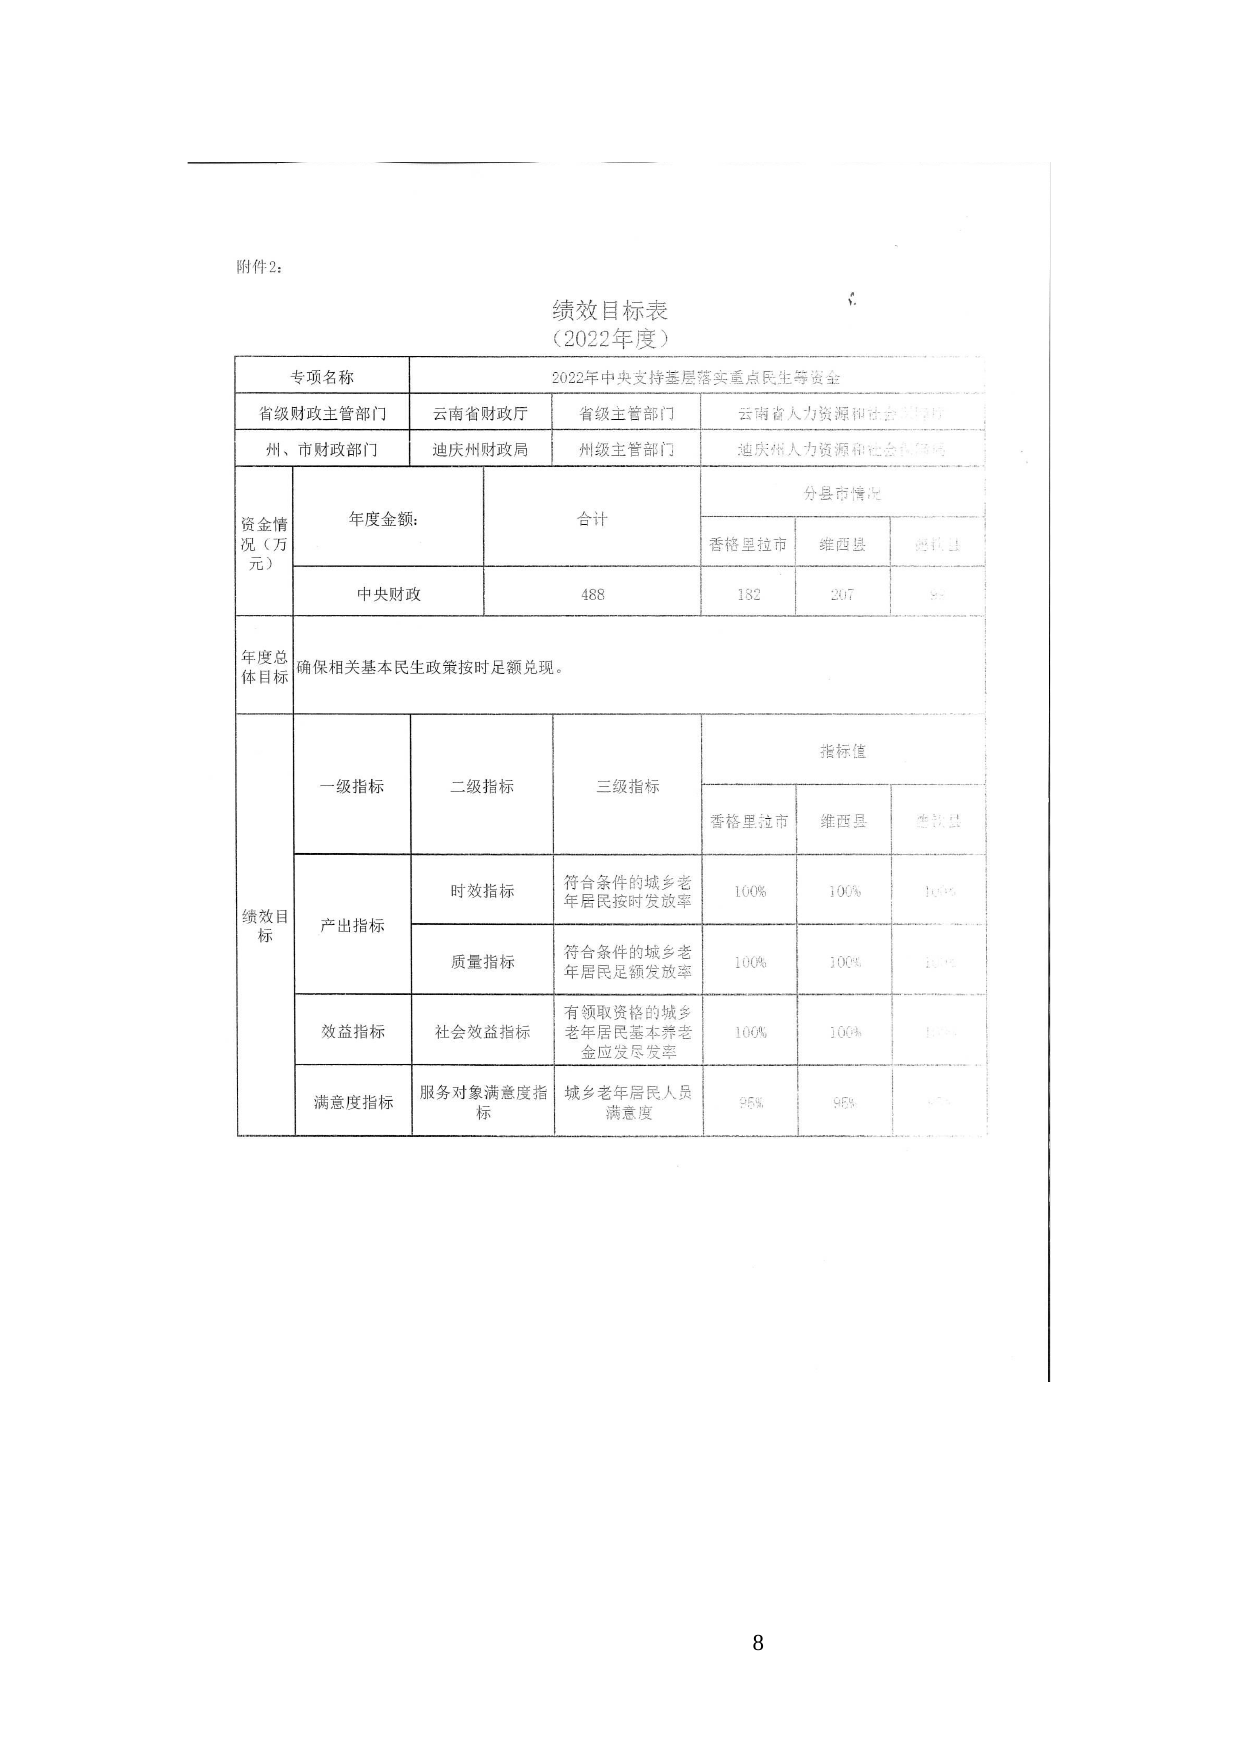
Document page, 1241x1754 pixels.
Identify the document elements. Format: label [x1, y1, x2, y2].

picture [187, 162, 1051, 1382]
